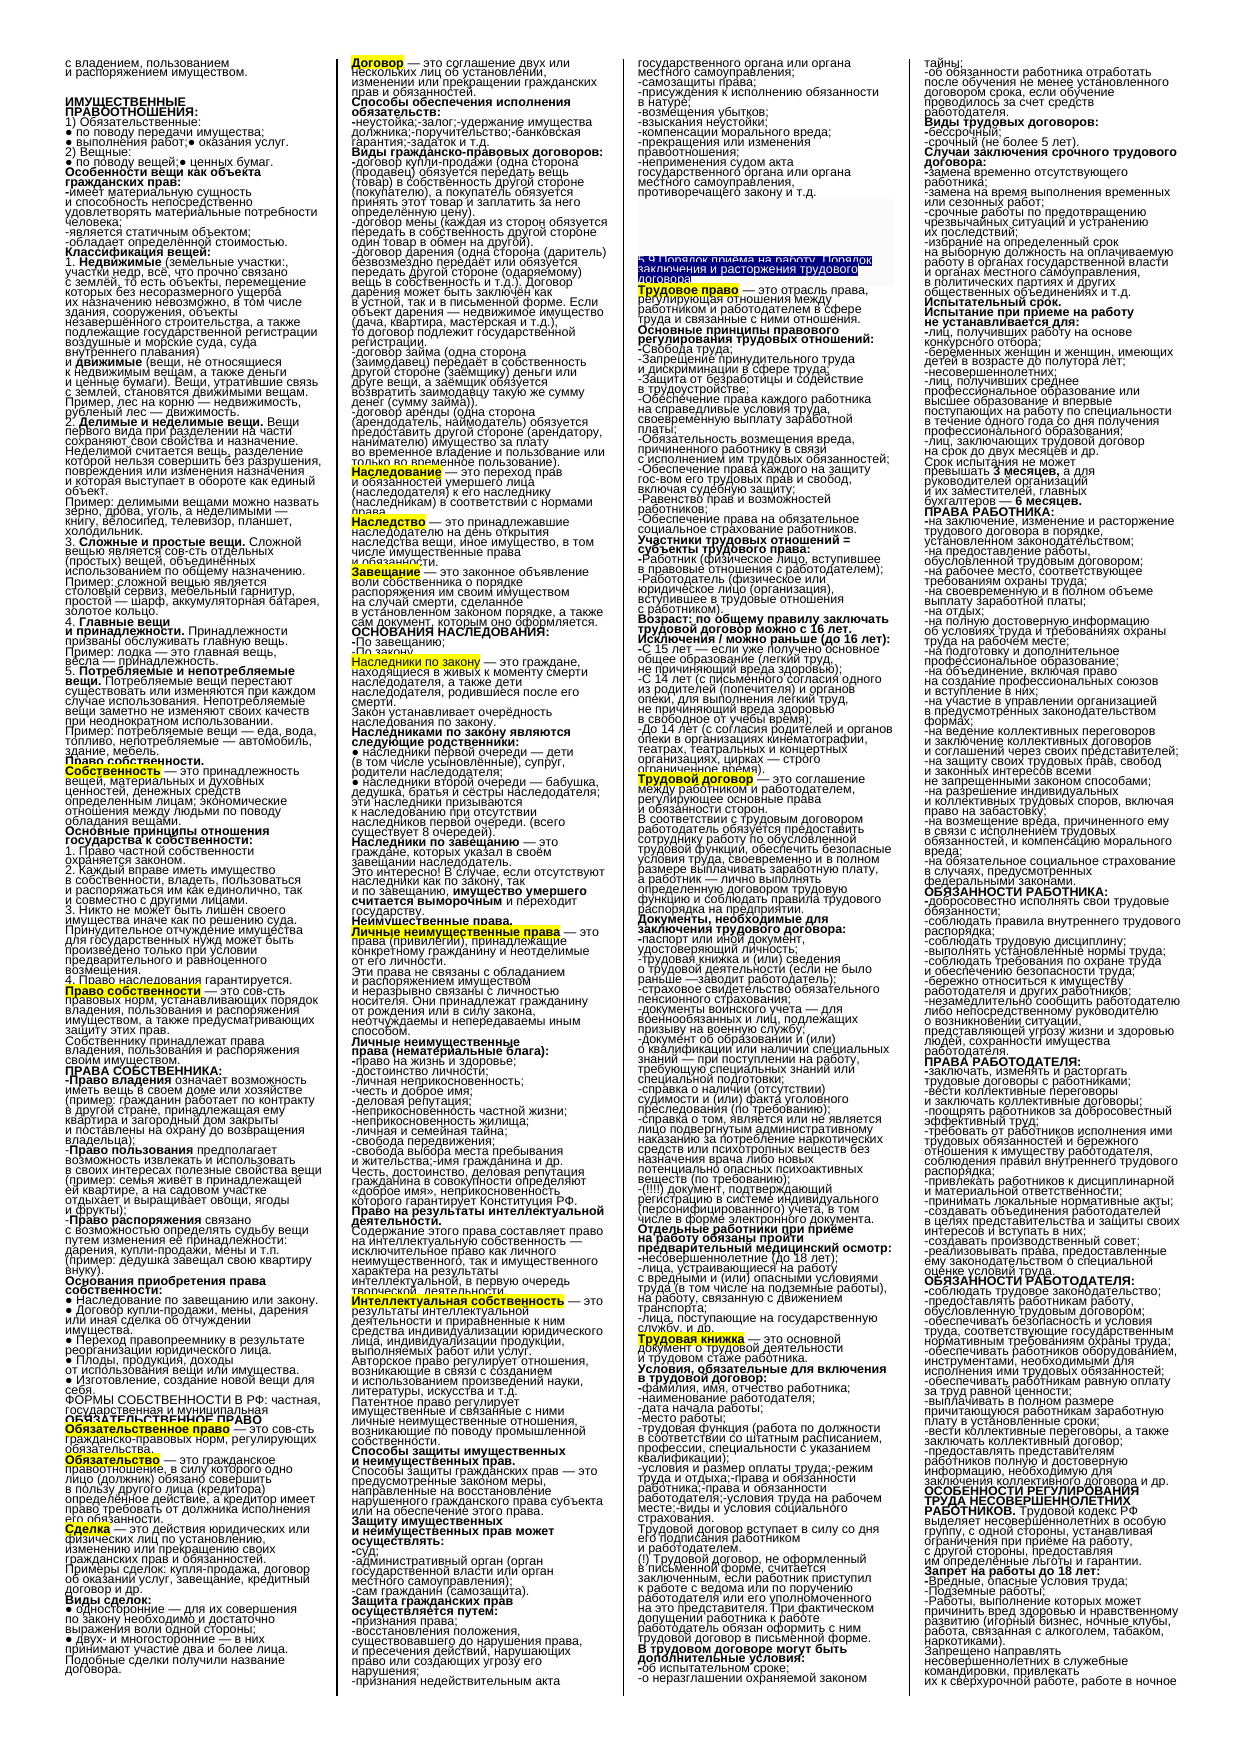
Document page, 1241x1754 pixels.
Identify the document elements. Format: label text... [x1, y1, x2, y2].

text Патентное право регулирует имущественные и связанные с ними личные неимущественные отношения, возникающие по поводу промышленной собственности. [351, 1398, 608, 1448]
text Обязательство — это гражданское правоотношение, в силу которого одно лицо (должник) обязано совершить в пользу другого лица (кредитора) определённое действие, а кредитор имеет право требовать от должника исполнения его обязанности. Сделка — это действия юридических или физических лиц по установлению, изменению или прекращению своих гражданских прав и обязанностей. Примеры сделок: купля-продажа, договор об оказании услуг, завещание, кредитный договор и др. [65, 1457, 322, 1596]
text Виды гражданско-правовых договоров: -договор купли-продажи (одна сторона (продавец) обязуется передать вещь (товар) в собственность другой стороне (покупателю), а покупатель обязуется принять этот товар и заплатить за него определённую цену). -договор мены (каждая из сторон обязуется передать в собственность другой стороне один товар в обмен на другой). -договор дарения (одна сторона (даритель) безвозмездно передаёт или обязуется передать другой стороне (одаряемому) вещь в собственность и т.д.). Договор дарения может быть заключён как в устной, так и в письменной форме. Если объект дарения — недвижимое имущество (дача, квартира, мастерская и т.д.), то договор подлежит государственной регистрации. -договор займа (одна сторона (заимодавец) передаёт в собственность другой стороне (заёмщику) деньги или друге вещи, а заёмщик обязуется возвратить заимодавцу такую же сумму денег (сумму займа)). -договор аренды (одна сторона (арендодатель, наймодатель) обязуется предоставить другой стороне (арендатору, нанимателю) имущество за плату во временное владение и пользование или только во временное пользование). [351, 149, 608, 469]
text 5.9 Порядок приёма на работу. Порядок заключения и расторжения трудового договора [691, 256, 894, 286]
text ПРАВА СОБСТВЕННИКА: -Право владения означает возможность иметь вещь в своем доме или хозяйстве (пример: гражданин работает по контракту в другой стране, принадлежащая ему квартира и загородный дом закрыты и поставлены на охрану до возвращения владельца); -Право пользования предполагает возможность извлекать и использовать в своих интересах полезные свойства вещи (пример: семья живёт в принадлежащей ей квартире, а на садовом участке отдыхает и выращивает овощи, ягоды и фрукты); -Право распоряжения связано с возможностью определять судьбу вещи путем изменения её принадлежности: дарения, купли-продажи, мены и т.п. (пример: дедушка завещал свою квартиру внуку). [65, 1067, 322, 1277]
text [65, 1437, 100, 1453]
text В соответствии с трудовым договором работодатель обязуется предоставить сотруднику работу по обусловленной трудовой функции, обеспечить безопасные условия труда, своевременно и в полном размере выплачивать заработную плату, а работник — лично выполнять определенную договором трудовую функцию и соблюдать правила трудового распорядка на предприятии. Документы, необходимые для заключения трудового договора: -паспорт или иной документ, удостоверяющий личность; -трудовая книжка и (или) сведения о трудовой деятельности (если не было раньше —заводит работодатель); -страховое свидетельство обязательного пенсионного страхования; -документы воинского учета — для военнообязанных и лиц, подлежащих призыву на военную службу; -документ об образовании и (или) о квалификации или наличии специальных знаний — при поступлении на работу, требующую специальных знаний или специальной подготовки; -справка о наличии (отсутствии) судимости и (или) факта уголовного преследования (по требованию); -справка о том, является или не является лицо подвергнутым административному наказанию за потребление наркотических средств или психотропных веществ без назначения врача либо новых потенциально опасных психоактивных веществ (по требованию); -(!!!!) документ, подтверждающий регистрацию в системе индивидуального (персонифицированного) учета, в том числе в форме электронного документа. [638, 816, 894, 1226]
text ПРАВА РАБОТНИКА: -на заключение, изменение и расторжение трудового договора в порядке, установленном законодательством; -на предоставление работы, обусловленной трудовым договором; -на рабочее место, соответствующее требованиям охраны труда; -на своевременную и в полном объеме выплату заработной платы; -на отдых; -на полную достоверную информацию об условиях труда и требованиях охраны труда на рабочем месте; -на подготовку и дополнительное профессиональное образование; -на объединение, включая право на создание профессиональных союзов и вступление в них; -на участие в управлении организацией в предусмотренных законодательством формах; -на ведение коллективных переговоров и заключение коллективных договоров и соглашений через своих представителей; -на защиту своих трудовых прав, свобод и законных интересов всеми не запрещенными законом способами; -на разрешение индивидуальных и коллективных трудовых споров, включая право на забастовку; -на возмещение вреда, причиненного ему в связи с исполнением трудовых обязанностей, и компенсацию морального вреда; -на обязательное социальное страхование в случаях, предусмотренных федеральными законами. [924, 508, 1181, 888]
text Пример, лес на корню — недвижимость, рубленый лес — движимость. [65, 399, 322, 418]
text Трудовое право — это отрасль права, регулирующая отношения между работником и работодателем в сфере труда и связанные с ними отношения. [638, 286, 894, 326]
text 1. Недвижимые (земельные участки:, участки недр, всё, что прочно связано с землёй, то есть объекты, перемещение которых без несоразмерного ущерба их назначению невозможно, в том числе здания, сооружения, объекты незавершённого строительства, а также подлежащие государственной регистрации воздушные и морские суда, суда внутреннего плавания) и движимые (вещи, не относящиеся к недвижимым вещам, а также деньги и ценные бумаги). Вещи, утратившие связь с землей, становятся движимыми вещам. [65, 259, 322, 399]
text Испытание при приеме на работу не устанавливается для: -лиц, получивших работу на основе конкурсного отбора; [924, 309, 1181, 348]
text Отдельные работники при приёме на работу обязаны пройти предварительный медицинский осмотр: -несовершеннолетние (до 18 лет); -лица, устраивающиеся на работу с вредными и (или) опасными условиями труда (в том числе на подземные работы), на работу, связанную с движением транспорта; -лица, поступающие на государственную службу, и др. [638, 1226, 894, 1336]
text Эти права не связаны с обладанием и распоряжением имуществом и неразрывно связаны с личностью носителя. Они принадлежат гражданину от рождения или в силу закона, неотчуждаемы и непередаваемы иным способом. [351, 968, 608, 1038]
text ОБЯЗАТЕЛЬСТВЕННОЕ ПРАВО Обязательственное право — это сов-сть гражданско-правовых норм, регулирующих обязательства. [98, 1417, 322, 1457]
text Честь, достоинство, деловая репутация гражданина в совокупности определяют «доброе имя», неприкосновенность которого гарантирует Конституция РФ. Право на результаты интеллектуальной деятельности. Содержание этого права составляет право на интеллектуальную собственность — исключительное право как личного неимущественного, так и имущественного характера на результаты интеллектуальной, в первую очередь творческой, деятельности. Интеллектуальная собственность — это результаты интеллектуальной деятельности и приравненные к ним средства индивидуализации юридического лица, индивидуализации продукции, выполняемых работ или услуг. Авторское право регулирует отношения, возникающие в связи с созданием и использованием произведений науки, литературы, искусства и т.д. [351, 1168, 608, 1398]
text -несовершеннолетних; -лиц, получивших среднее профессиональное образование или высшее образование и впервые поступающих на работу по специальности в течение одного года со дня получения профессионального образования; -лиц, заключающих трудовой договор на срок до двух месяцев и др. [924, 368, 1181, 458]
text Виды трудовых договоров: -бессрочный; -срочный (не более 5 лет). [924, 119, 1181, 149]
text 2. Делимые и неделимые вещи. Вещи первого вида при разделении на части сохраняют свои свойства и назначение. Неделимой считается вещь, разделение которой нельзя совершить без разрушения, повреждения или изменения назначения и которая выступает в обороте как единый объект. [65, 418, 322, 498]
text Это интересно! В случае, если отсутствуют наследники как по закону, так и по завещанию, имущество умершего считается выморочным и переходит государству. Неимущественные права. [351, 868, 608, 928]
text 1. Право частной собственности охраняется законом. 2. Каждый вправе иметь имущество в собственности, владеть, пользоваться и распоряжаться им как единолично, так и совместно с другими лицами. 3. Никто не может быть лишён своего имущества иначе как по решению суда. Принудительное отчуждение имущества для государственных нужд может быть произведено только при условии предварительного и равноценного возмещения. 4. Право наследования гарантируется. [65, 847, 322, 987]
text Трудовой договор — это соглашение между работником и работодателем, регулирующее основные права и обязанности сторон. [638, 776, 894, 816]
text 4. Главные вещи и принадлежности. Принадлежности призваны обслуживать главную вещь. [65, 618, 322, 648]
text (!) Трудовой договор, не оформленный в письменной форме, считается заключенным, если работник приступил к работе с ведома или по поручению работодателя или его уполномоченного на это представителя. При фактическом допущении работника к работе работодатель обязан оформить с ним трудовой договор в письменной форме. [638, 1555, 894, 1645]
text 5. Потребляемые и непотребляемые вещи. Потребляемые вещи перестают существовать или изменяются при каждом случае использования. Непотребляемые вещи заметно не изменяют своих качеств при неоднократном использовании. [65, 668, 322, 728]
text Возраст: по общему правилу заключать трудовой договор можно с 16 лет. [663, 616, 894, 636]
text ИМУЩЕСТВЕННЫЕ ПРАВООТНОШЕНИЯ: 1) Обязательственные: ● по поводу передачи имущества; ● выполнения работ;● оказания услуг. 2) Вещные: ● по поводу вещей;● ценных бумаг. Особенности вещи как объекта гражданских прав: -имеет материальную сущность и способность непосредственно удовлетворять материальные потребности человека; -является статичным объектом; -обладает определённой стоимостью. [65, 79, 322, 249]
text Собственнику принадлежат права владения, пользования и распоряжения своим имуществом. [65, 1037, 322, 1067]
text 3. Сложные и простые вещи. Сложной вещью является сов-сть отдельных (простых) вещей, объединённых использованием по общему назначению. [65, 538, 322, 578]
text Подобные сделки получили название договора. [65, 1656, 322, 1676]
text Пример: лодка — это главная вещь, вёсла — принадлежность. [65, 648, 322, 668]
text ● Наследование по завещанию или закону. ● Договор купли-продажи, мены, дарения или иная сделка об отчуждении имущества. ● Переход правопреемнику в результате реорганизации юридического лица. ● Плоды, продукция, доходы от использования вещи или имущества. ● Изготовление, создание новой вещи для себя. [65, 1297, 322, 1397]
text Личные неимущественные права (нематериальные блага): -право на жизнь и здоровье; -достоинство личности; -личная неприкосновенность; -честь и доброе имя; -деловая репутация; -неприкосновенность частной жизни; -неприкосновенность жилища; -личная и семейная тайна; -свобода передвижения; -свобода выбора места пребывания и жительства;-имя гражданина и др. [351, 1038, 608, 1168]
text Трудовой договор вступает в силу со дня его подписания работником и работодателем. [638, 1525, 894, 1555]
text Пример: потребляемые вещи — еда, вода, топливо, непотребляемые — автомобиль, здание, мебель. [65, 728, 322, 758]
text Пример: делимыми вещами можно назвать зерно, дрова, уголь, а неделимыми — книгу, велосипед, телевизор, планшет, холодильник. [65, 498, 322, 538]
text Основные принципы правового регулирования трудовых отношений: -Свобода труда; -Запрещение принудительного труда и дискриминации в сфере труда; -Защита от безработицы и содействие в трудоустройстве; -Обеспечение права каждого работника на справедливые условия труда, своевременную выплату заработной платы; -Обязательность возмещения вреда, причиненного работнику в связи с исполнением им трудовых обязанностей; -Обеспечение права каждого на защиту гос-вом его трудовых прав и свобод, включая судебную защиту; -Равенство прав и возможностей работников; -Обеспечение права на обязательное социальное страхование работников. [638, 326, 894, 536]
text Право собственности — это сов-сть правовых норм, устанавливающих порядок владения, пользования и распоряжения имуществом, а также предусматривающих защиту этих прав. [65, 987, 322, 1037]
text Срок испытания не может превышать 3 месяцев, а для руководителей организаций и их заместителей, главных бухгалтеров — 6 месяцев. [924, 458, 1181, 508]
text Участники трудовых отношений = субъекты трудового права: -Работник (физическое лицо, вступившее в правовые отношения с работодателем); -Работодатель (физическое или юридическое лицо (организация), вступившее в трудовые отношения с работником). [638, 536, 894, 616]
text Наследниками по закону являются следующие родственники: ● наследники первой очереди — дети (в том числе усыновлённые), супруг, родители наследодателя; ● наследники второй очереди — бабушка, дедушка, братья и сёстры наследодателя; эти наследники призываются к наследованию при отсутствии наследников первой очереди. (всего существует 8 очередей). Наследники по завещанию — это граждане, которых указал в своём завещании наследодатель. [351, 729, 608, 868]
text Виды сделок: ● односторонние — для их совершения по закону необходимо и достаточно выражения воли одной стороны; ● двух- и многосторонние — в них принимают участие два и более лица. [65, 1596, 322, 1656]
text Случаи заключения срочного трудового договора: -замена временно отсутствующего работника; -замена на время выполнения временных или сезонных работ; -срочные работы по предотвращению чрезвычайных ситуаций и устранению их последствий; -избрание на определенный срок на выборную должность на оплачиваемую работу в органах государственной власти и органах местного самоуправления, в политических партиях и других общественных объединениях и т.д. [924, 149, 1181, 299]
text Условия, обязательные для включения в трудовой договор: -фамилия, имя, отчество работника; -наименование работодателя; -дата начала работы; -место работы; -трудовая функция (работа по должности в соответствии со штатным расписанием, профессии, специальности с указанием квалификации); -условия и размер оплаты труда;-режим труда и отдыха;-права и обязанности работника;-права и обязанности работодателя;-условия труда на рабочем месте;-виды и условия социального страхования. [638, 1365, 894, 1525]
text ОБЯЗАННОСТИ РАБОТОДАТЕЛЯ: -соблюдать трудовое законодательство; -предоставлять работникам работу, обусловленную трудовым договором; -обеспечивать безопасность и условия труда, соответствующие государственным нормативным требованиям охраны труда; -обеспечивать работников оборудованием, инструментами, необходимыми для исполнения ими трудовых обязанностей; -обеспечивать работникам равную оплату за труд равной ценности; -выплачивать в полном размере причитающуюся работникам заработную плату в установленные сроки; -вести коллективные переговоры, а также заключать коллективный договор; -предоставлять представителям работников полную и достоверную информацию, необходимую для заключения коллективного договора и др. [924, 1278, 1181, 1488]
text Личные неимущественные права — это права (привилегии), принадлежащие конкретному гражданину и неотделимые от его личности. [351, 928, 608, 968]
text Наследование — это переход прав и обязанностей умершего лица (наследодателя) к его наследнику (наследникам) в соответствии с нормами права. Наследство — это принадлежавшие наследодателю на день открытия наследства вещи, иное имущество, в том числе имущественные права и обязанности. Завещание — это законное объявление воли собственника о порядке распоряжения им своим имуществом на случай смерти, сделанное в установленном законом порядке, а также сам документ, которым оно оформляется. ОСНОВАНИЯ НАСЛЕДОВАНИЯ: -По завещанию; -По закону. Наследники по закону — это граждане, находящиеся в живых к моменту смерти наследодателя, а также дети наследодателя, родившиеся после его смерти. [351, 469, 608, 709]
text ФОРМЫ СОБСТВЕННОСТИ В РФ: частная, государственная и муниципальная [65, 1397, 322, 1417]
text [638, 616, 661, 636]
text Договор — это соглашение двух или нескольких лиц об установлении, изменении или прекращении гражданских прав и обязанностей. Способы обеспечения исполнения обязательств: -неустойка;-залог;-удержание имущества должника;-поручительство;-банковская гарантия;-задаток и т.д. [351, 59, 608, 149]
text Способы защиты имущественных и неимущественных прав. [351, 1448, 608, 1468]
text ОБЯЗАННОСТИ РАБОТНИКА: -добросовестно исполнять свои трудовые обязанности; -соблюдать правила внутреннего трудового распорядка; -соблюдать трудовую дисциплину; -выполнять установленные нормы труда; -соблюдать требования по охране труда и обеспечению безопасности труда; -бережно относиться к имуществу работодателя и других работников; -незамедлительно сообщить работодателю либо непосредственному руководителю о возникновении ситуации, представляющей угрозу жизни и здоровью людей, сохранности имущества работодателя. [924, 888, 1181, 1058]
text Основные принципы отношения государства к собственности: [65, 827, 322, 847]
text -беременных женщин и женщин, имеющих детей в возрасте до полутора лет; [924, 348, 1181, 368]
text Пример: сложной вещью является столовый сервиз, мебельный гарнитур, простой — шарф, аккумуляторная батарея, золотое кольцо. [65, 578, 322, 618]
text ОСОБЕННОСТИ РЕГУЛИРОВАНИЯ ТРУДА НЕСОВЕРШЕННОЛЕТНИХ РАБОТНИКОВ. Трудовой кодекс РФ выделяет несовершеннолетних в особую группу, с одной стороны, устанавливая ограничения при приёме на работу, с другой стороны, предоставляя им определённые льготы и гарантии. [924, 1488, 1181, 1568]
text ПРАВА РАБОТОДАТЕЛЯ: -заключать, изменять и расторгать трудовые договоры с работниками; -вести коллективные переговоры и заключать коллективные договоры; -поощрять работников за добросовестный эффективный труд; -требовать от работников исполнения ими трудовых обязанностей и бережного отношения к имуществу работодателя, соблюдения правил внутреннего трудового распорядка; -привлекать работников к дисциплинарной и материальной ответственности; -принимать локальные нормативные акты; -создавать объединения работодателей в целях представительства и защиты своих интересов и вступать в них; -создавать производственный совет; -реализовывать права, предоставленные ему законодательством о специальной оценке условий труда. [924, 1058, 1181, 1278]
text Собственность — это принадлежность вещей, материальных и духовных ценностей, денежных средств определенным лицам; экономические отношения между людьми по поводу обладания вещами. [65, 768, 322, 827]
text Исключения / можно раньше (до 16 лет): -С 15 лет — если уже получено основное общее образование (легкий труд, не причиняющий вреда здоровью); -С 14 лет (с письменного согласия одного из родителей (попечителя) и органов опеки, для выполнения легкий труд, не причиняющий вреда здоровью в свободное от учебы время); -До 14 лет (с согласия родителей и органов опеки в организациях кинематографии, театрах, театральных и концертных организациях, цирках — строго ограниченное время). [638, 636, 894, 776]
text Трудовая книжка — это основной документ о трудовой деятельности и трудовом стаже работника. [638, 1336, 894, 1365]
text Закон устанавливает очерёдность наследования по закону. [351, 709, 608, 729]
text Основания приобретения права собственности: [65, 1277, 322, 1297]
